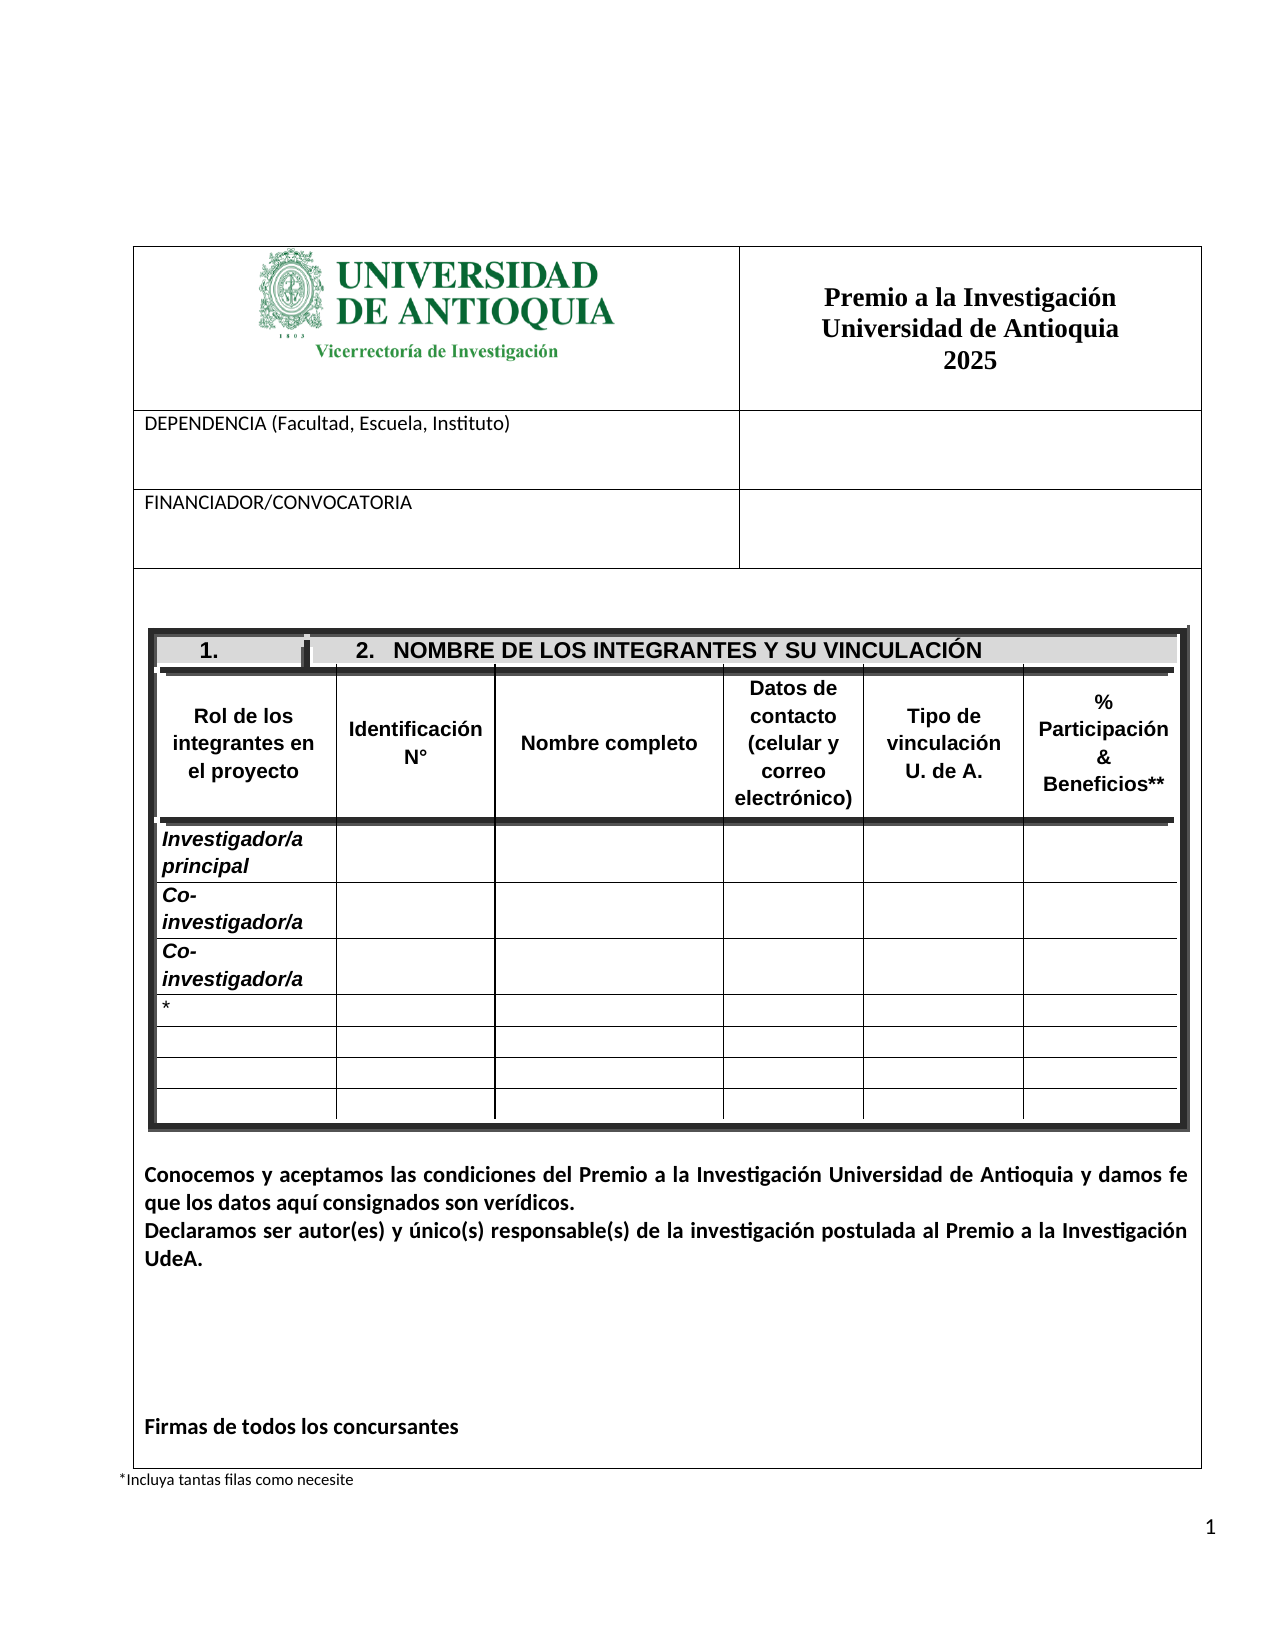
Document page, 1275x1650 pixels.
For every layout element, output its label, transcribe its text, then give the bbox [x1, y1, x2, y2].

table_cell DEPENDENCIA (Facultad, Escuela, Instituto) [134, 411, 739, 488]
table_cell Conocemos y aceptamos las condiciones del Premio a la Investigación Universidad de Antioquia y damos fe que los datos aquí consignados son verídicos. Declaramos ser autor(es) y único(s) responsable(s) de la investigación postulada al Premio a la Investigación UdeA. Firmas de todos los concursantes [134, 569, 1201, 1468]
table_cell [740, 411, 1201, 488]
table_cell [740, 490, 1201, 568]
table_cell FINANCIADOR/CONVOCATORIA [134, 490, 739, 568]
text *Incluya tantas filas como necesite [118, 1469, 1216, 1489]
picture [256, 247, 617, 363]
table_header Premio a la Investigación Universidad de Antioquia 2025 [740, 247, 1201, 409]
table_header [134, 247, 739, 409]
